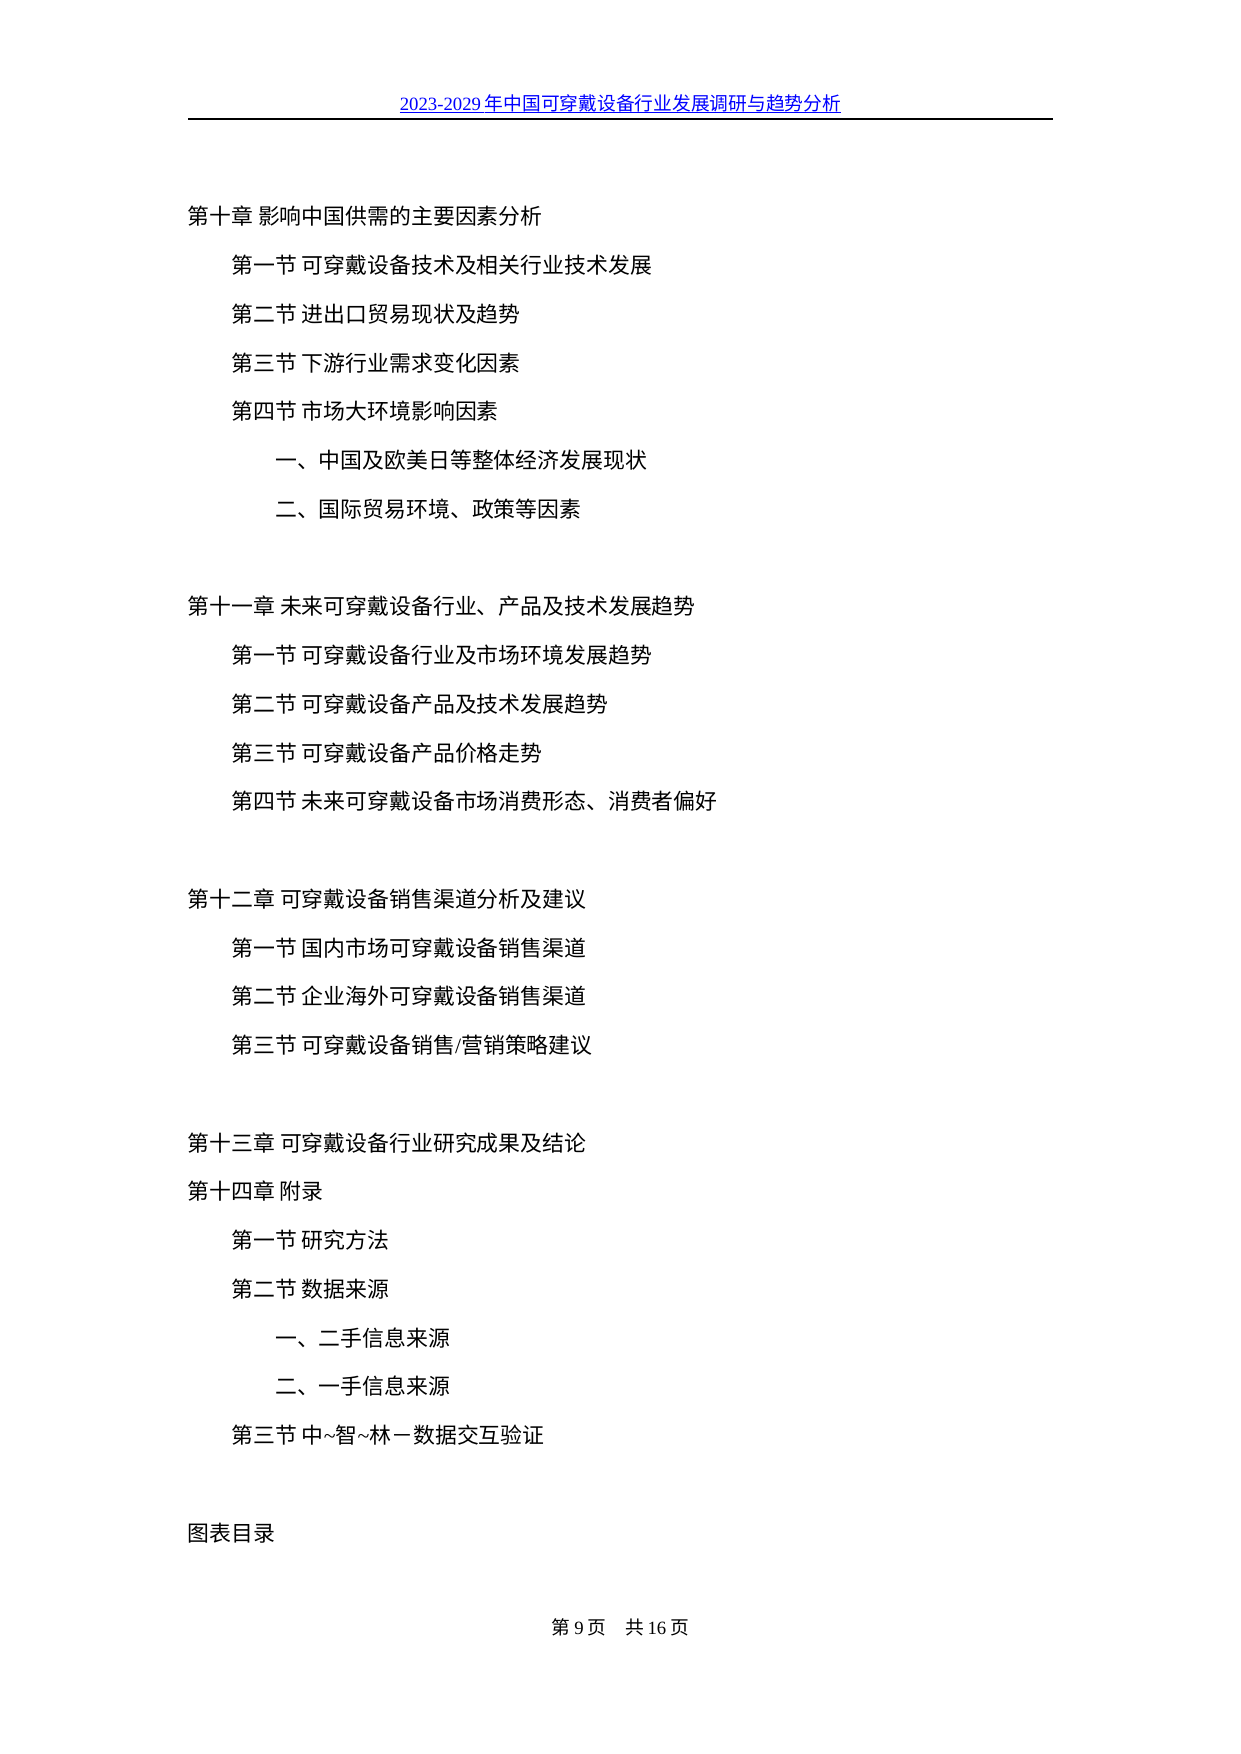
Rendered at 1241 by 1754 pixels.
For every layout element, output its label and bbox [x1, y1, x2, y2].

text [187, 150, 1053, 1548]
